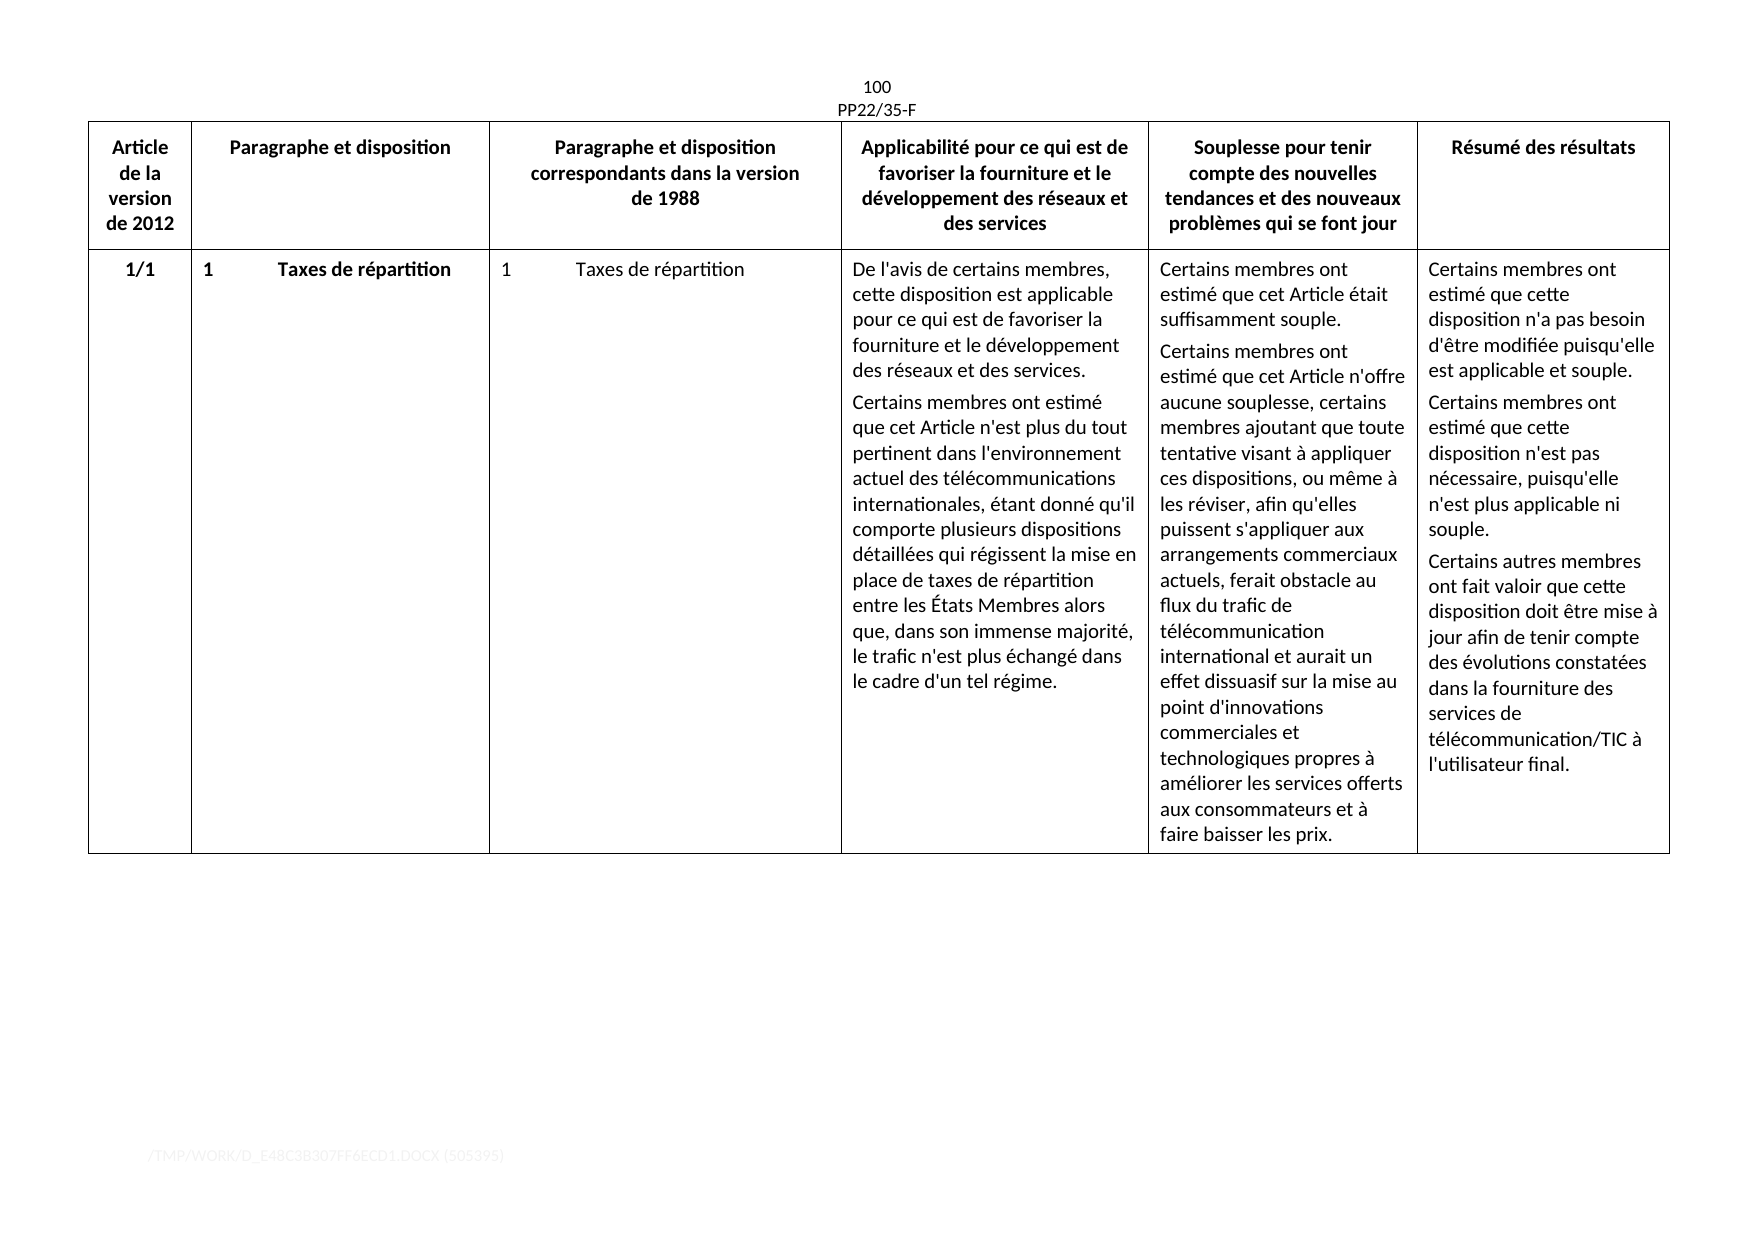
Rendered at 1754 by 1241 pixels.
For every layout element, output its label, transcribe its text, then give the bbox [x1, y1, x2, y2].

table_cell Certains membres ont estimé que cet Article était suffisamment souple. Certains membres ont estimé que cet Article n'offre aucune souplesse, certains membres ajoutant que toute tentative visant à appliquer ces dispositions, ou même à les réviser, afin qu'elles puissent s'appliquer aux arrangements commerciaux actuels, ferait obstacle au flux du trafic de télécommunication international et aurait un effet dissuasif sur la mise au point d'innovations commerciales et technologiques propres à améliorer les services offerts aux consommateurs et à faire baisser les prix. [1149, 250, 1417, 853]
table_cell 1 Taxes de répartition [192, 250, 489, 853]
table_header Paragraphe et disposition [192, 122, 489, 248]
table_cell De l'avis de certains membres, cette disposition est applicable pour ce qui est de favoriser la fourniture et le développement des réseaux et des services. Certains membres ont estimé que cet Article n'est plus du tout pertinent dans l'environnement actuel des télécommunications internationales, étant donné qu'il comporte plusieurs dispositions détaillées qui régissent la mise en place de taxes de répartition entre les États Membres alors que, dans son immense majorité, le trafic n'est plus échangé dans le cadre d'un tel régime. [842, 250, 1148, 853]
table_cell 1 Taxes de répartition [490, 250, 841, 853]
table_header Applicabilité pour ce qui est de favoriser la fourniture et le développement des réseaux et des services [842, 122, 1148, 248]
table_header Résumé des résultats [1418, 122, 1669, 248]
table_cell Certains membres ont estimé que cette disposition n'a pas besoin d'être modifiée puisqu'elle est applicable et souple. Certains membres ont estimé que cette disposition n'est pas nécessaire, puisqu'elle n'est plus applicable ni souple. Certains autres membres ont fait valoir que cette disposition doit être mise à jour afin de tenir compte des évolutions constatées dans la fourniture des services de télécommunication/TIC à l'utilisateur final. [1418, 250, 1669, 853]
table_header Article de la version de 2012 [89, 122, 191, 248]
table_cell 1/1 [89, 250, 191, 853]
table_header Paragraphe et disposition correspondants dans la version de 1988 [490, 122, 841, 248]
table_header Souplesse pour tenir compte des nouvelles tendances et des nouveaux problèmes qui se font jour [1149, 122, 1417, 248]
